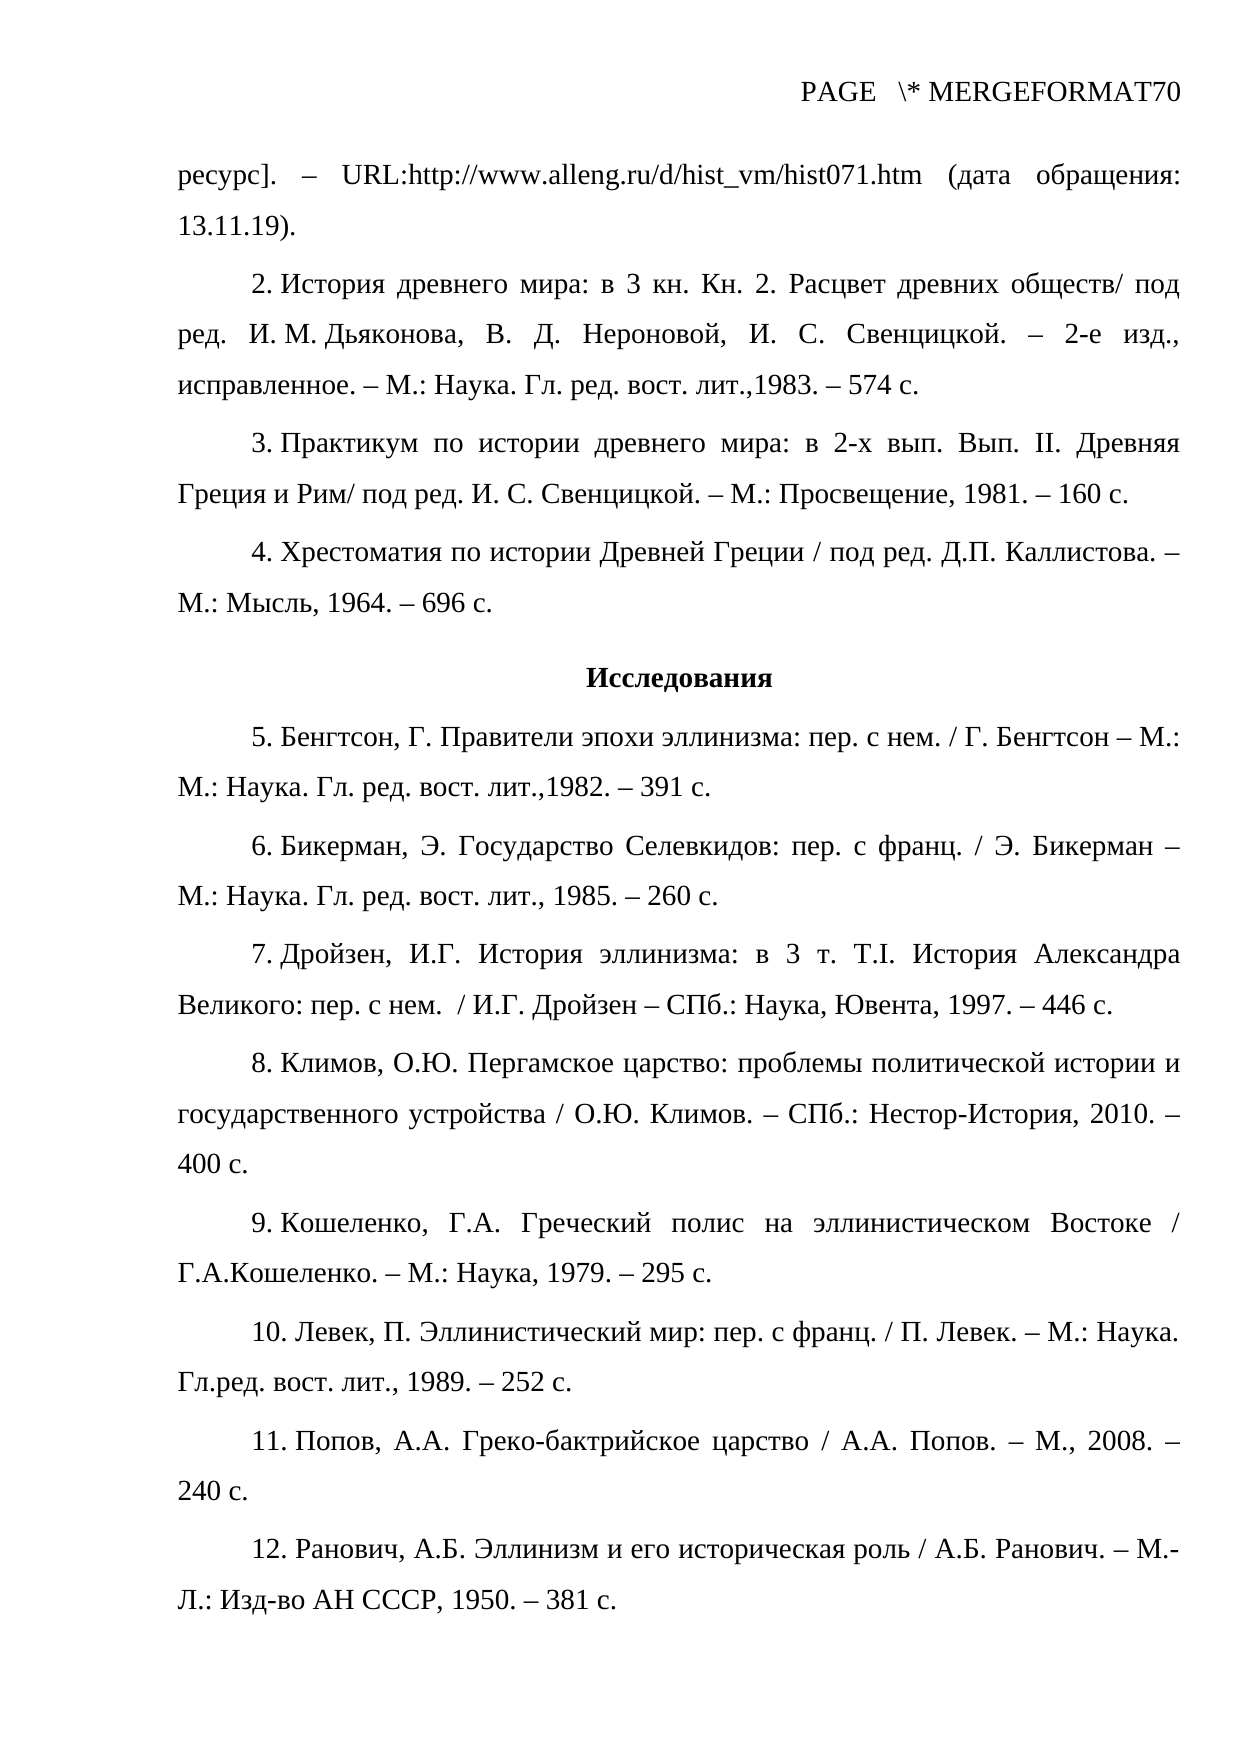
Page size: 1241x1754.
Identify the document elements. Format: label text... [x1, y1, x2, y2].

list Хрестоматия по истории Древней Греции / под ред. Д.П. Каллистова. – М.: Мысль, 1964. – 696 с. [177, 534, 1181, 618]
list История древнего мира: в 3 кн. Кн. 2. Расцвет древних обществ/ под ред. И. М. Дьяконова, В. Д. Нероновой, И. С. Свенцицкой. – 2-е изд., исправленное. – М.: Наука. Гл. ред. вост. лит.,1983. – 574 с. [177, 266, 1181, 400]
list Климов, О.Ю. Пергамское царство: проблемы политической истории и государственного устройства / О.Ю. Климов. – СПб.: Нестор-История, 2010. – 400 с. [177, 1046, 1181, 1180]
list Ранович, А.Б. Эллинизм и его историческая роль / А.Б. Ранович. – М.-Л.: Изд-во АН СССР, 1950. – 381 с. [177, 1532, 1181, 1616]
list Бикерман, Э. Государство Селевкидов: пер. с франц. / Э. Бикерман – М.: Наука. Гл. ред. вост. лит., 1985. – 260 с. [177, 828, 1181, 911]
list Кошеленко, Г.А. Греческий полис на эллинистическом Востоке / Г.А.Кошеленко. – М.: Наука, 1979. – 295 с. [177, 1205, 1181, 1289]
list Практикум по истории древнего мира: в 2-х вып. Вып. II. Древняя Греция и Рим/ под ред. И. С. Свенцицкой. – М.: Просвещение, 1981. – 160 с. [177, 426, 1181, 509]
subtitle Исследования [177, 660, 1181, 694]
list Попов, А.А. Греко-бактрийское царство / А.А. Попов. – М., 2008. – 240 с. [177, 1423, 1181, 1507]
list Левек, П. Эллинистический мир: пер. с франц. / П. Левек. – М.: Наука. Гл.ред. вост. лит., 1989. – 252 с. [177, 1314, 1181, 1398]
list Бенгтсон, Г. Правители эпохи эллинизма: пер. с нем. / Г. Бенгтсон – М.: М.: Наука. Гл. ред. вост. лит.,1982. – 391 с. [177, 719, 1181, 802]
list Дройзен, И.Г. История эллинизма: в 3 т. Т.I. История Александра Великого: пер. с нем. / И.Г. Дройзен – СПб.: Наука, Ювента, 1997. – 446 с. [177, 937, 1181, 1020]
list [177, 157, 1181, 241]
